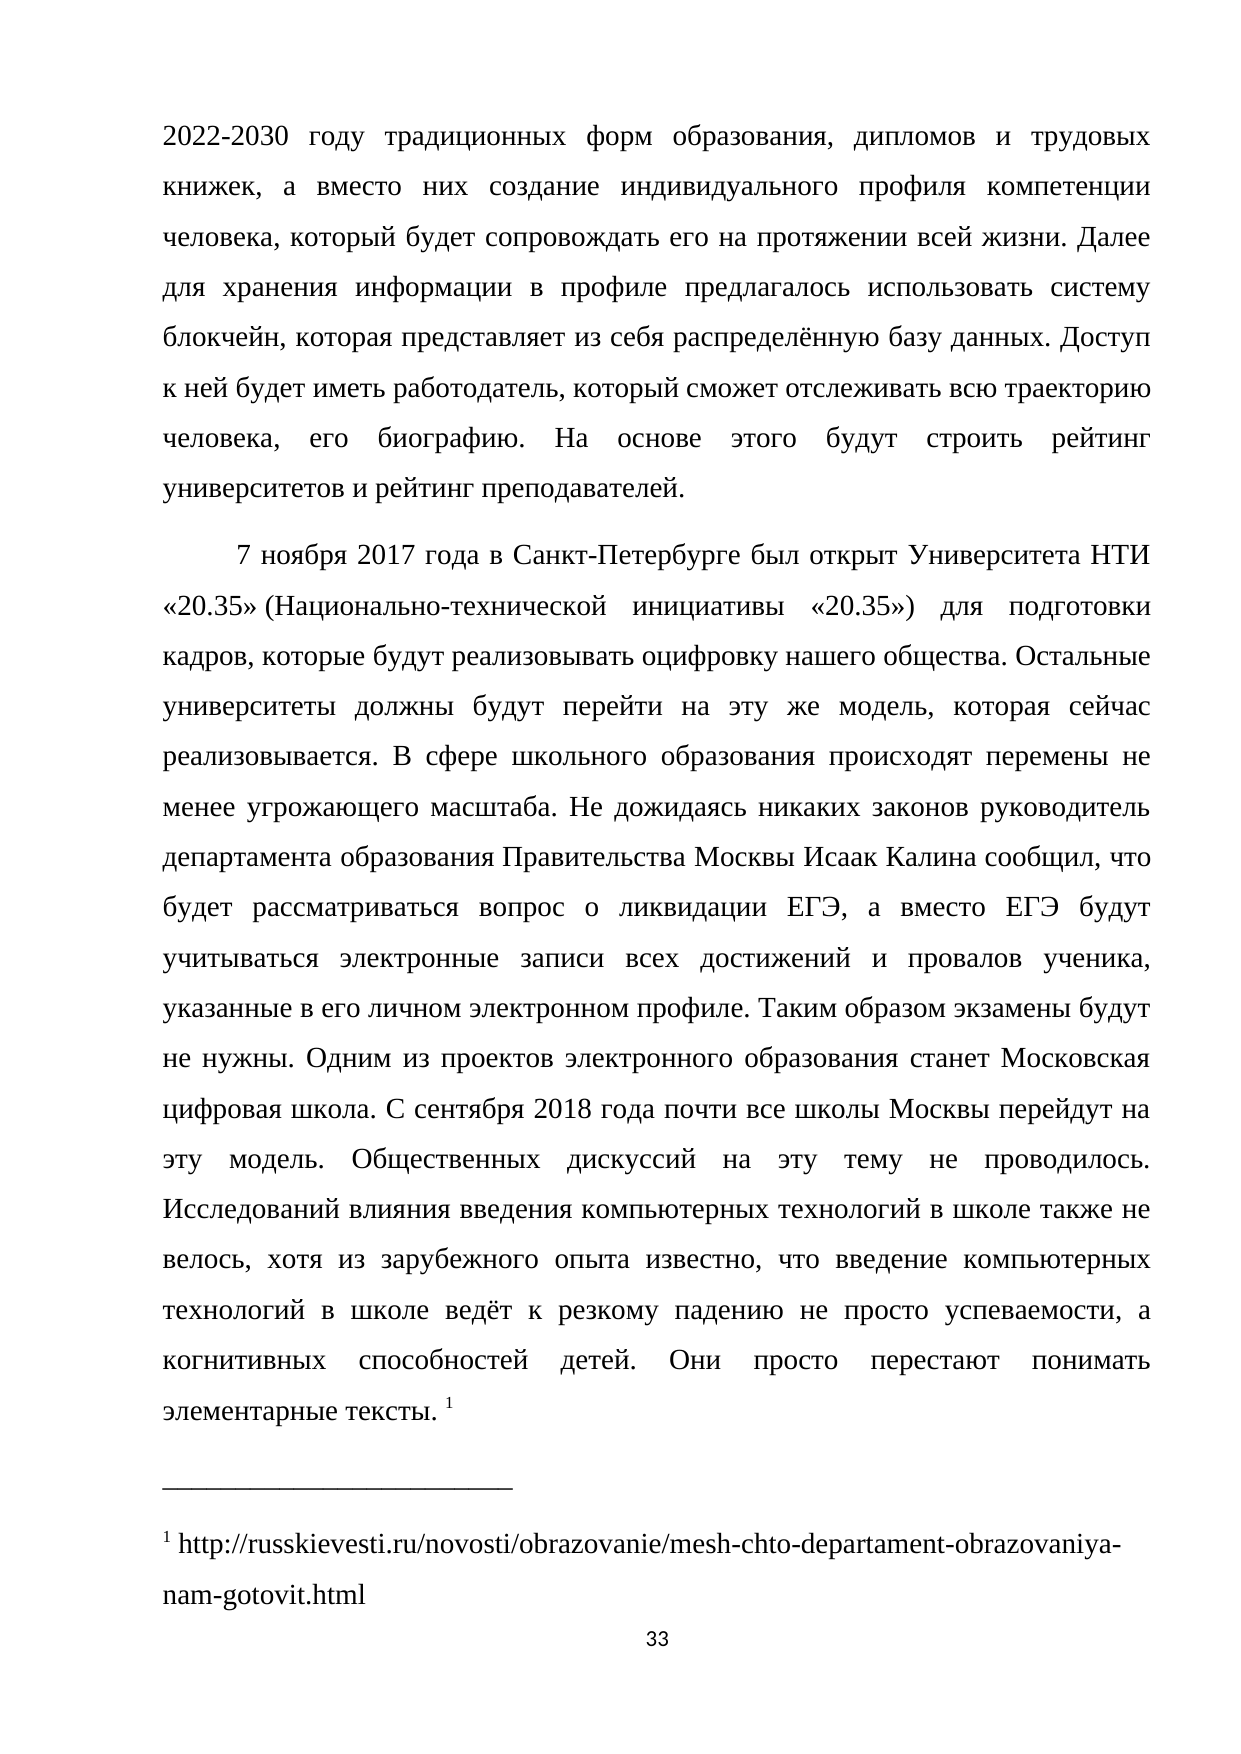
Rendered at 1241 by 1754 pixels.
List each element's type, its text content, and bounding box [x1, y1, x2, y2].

text 1 http://russkievesti.ru/novosti/obrazovanie/mesh-chto-departament-obrazovaniya-nam-gotovit.html [162, 1527, 1152, 1610]
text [162, 118, 1152, 504]
list ________________________ [162, 1459, 1152, 1493]
text 7 ноября 2017 года в Санкт-Петербурге был открыт Университета НТИ «20.35» (Национально-технической инициативы «20.35») для подготовки кадров, которые будут реализовывать оцифровку нашего общества. Остальные университеты должны будут перейти на эту же модель, которая сейчас реализовывается. В сфере школьного образования происходят перемены не менее угрожающего масштаба. Не дожидаясь никаких законов руководитель департамента образования Правительства Москвы Исаак Калина сообщил, что будет рассматриваться вопрос о ликвидации ЕГЭ, а вместо ЕГЭ будут учитываться электронные записи всех достижений и провалов ученика, указанные в его личном электронном профиле. Таким образом экзамены будут не нужны. Одним из проектов электронного образования станет Московская цифровая школа. С сентября 2018 года почти все школы Москвы перейдут на эту модель. Общественных дискуссий на эту тему не проводилось. Исследований влияния введения компьютерных технологий в школе также не велось, хотя из зарубежного опыта известно, что введение компьютерных технологий в школе ведёт к резкому падению не просто успеваемости, а когнитивных способностей детей. Они просто перестают понимать элементарные тексты. 1 [162, 537, 1152, 1426]
